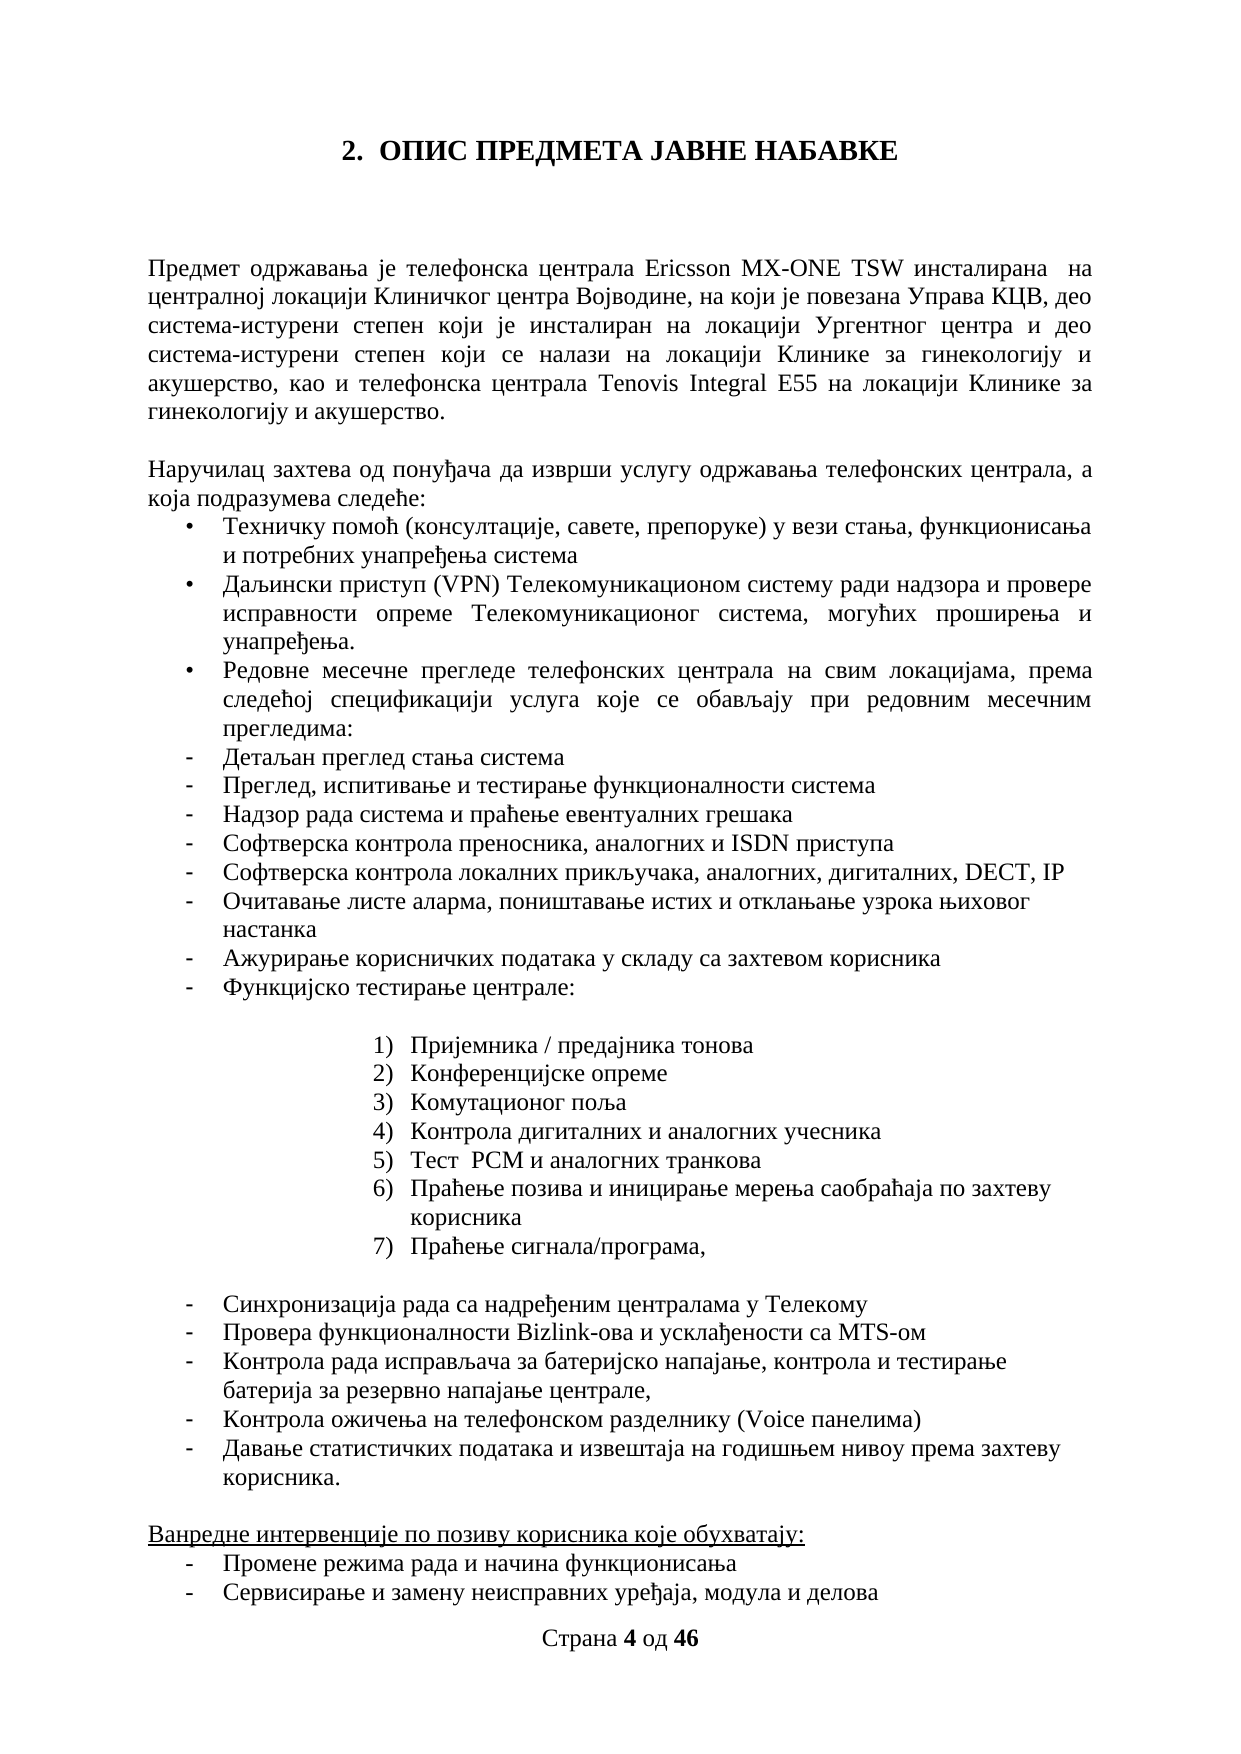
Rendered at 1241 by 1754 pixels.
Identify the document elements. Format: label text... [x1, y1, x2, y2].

list Синхронизација рада са надређеним централама у Телекому [185, 1288, 1092, 1317]
list Контрола рада исправљача за батеријско напајање, контрола и тестирање батерија за резервно напајање централе, [185, 1346, 1092, 1404]
list Давање статистичких података и извештаја на годишњем нивоу према захтеву корисника. [185, 1433, 1092, 1490]
list Ажурирање корисничких података у складу са захтевом корисника [185, 943, 1092, 972]
list Тест PCM и аналогних транкова [373, 1145, 1092, 1173]
list Детаљан преглед стања система [185, 741, 1092, 770]
list Комутационог поља [373, 1087, 1092, 1116]
list Контрола дигиталних и аналогних учесника [373, 1116, 1092, 1145]
list Функцијско тестирање централе: [185, 972, 1092, 1001]
list Контрола ожичења на телефонском разделнику (Voice панелима) [185, 1404, 1092, 1433]
list Редовнe месечнe прегледe телефонских централа на свим локацијама, према следећој спецификацији услуга које се обављају при редовним месечним прегледима: [185, 655, 1092, 741]
list Праћење позива и иницирање мерења саобраћаја по захтеву корисника [373, 1173, 1092, 1231]
list Провера функционалности Bizlink-ова и усклађености са МTS-ом [185, 1317, 1092, 1346]
list Сервисирање и замену неисправних уређаја, модула и делова [185, 1577, 1092, 1605]
subtitle ОПИС ПРЕДМЕТА ЈАВНЕ НАБАВКЕ [148, 133, 1092, 166]
list Софтверска контрола локалних прикључака, аналогних, дигиталних, DECT, IP [185, 857, 1092, 886]
list Праћење сигнала/програма, [373, 1231, 1092, 1260]
list Пријемника / предајника тонова [373, 1030, 1092, 1058]
list Очитавање листе аларма, поништавање истих и отклањање узрока њиховог настанка [185, 886, 1092, 943]
list Техничку помоћ (консултације, савете, препоруке) у вези стања, функционисања и потребних унапређења система [185, 511, 1092, 569]
list Преглед, испитивање и тестирање функционалности система [185, 770, 1092, 799]
list Промене режима рада и начина функционисања [185, 1548, 1092, 1577]
list Софтверска контрола преносника, аналогних и ISDN приступа [185, 828, 1092, 857]
text Baнредне интервенције по позиву корисника које обухватају: [148, 1519, 1092, 1548]
text Наручилац захтева од понуђача да изврши услугу одржавања телефонских централа, а која подразумева следеће: [148, 454, 1092, 511]
list Конференцијске опреме [373, 1058, 1092, 1087]
list Даљински приступ (VPN) Телекомуникационом систему ради надзора и провере исправности опреме Телекомуникационог система, могућих проширења и унапређења. [185, 569, 1092, 655]
list Надзор рада система и праћење евентуалних грешака [185, 799, 1092, 828]
text Предмет одржавања је телефонска централа Ericsson MX-ONE TSW инсталирана на централној локацији Клиничког центра Војводине, на који је повезана Управа КЦВ, део система-истурени степен који је инсталиран на локацији Ургентног центра и део система-истурени степен који се налази на локацији Клинике за гинекологију и акушерство, као и телефонска централа Тenovis Integral E55 на локацији Клинике за гинекологију и акушерство. [148, 253, 1092, 425]
